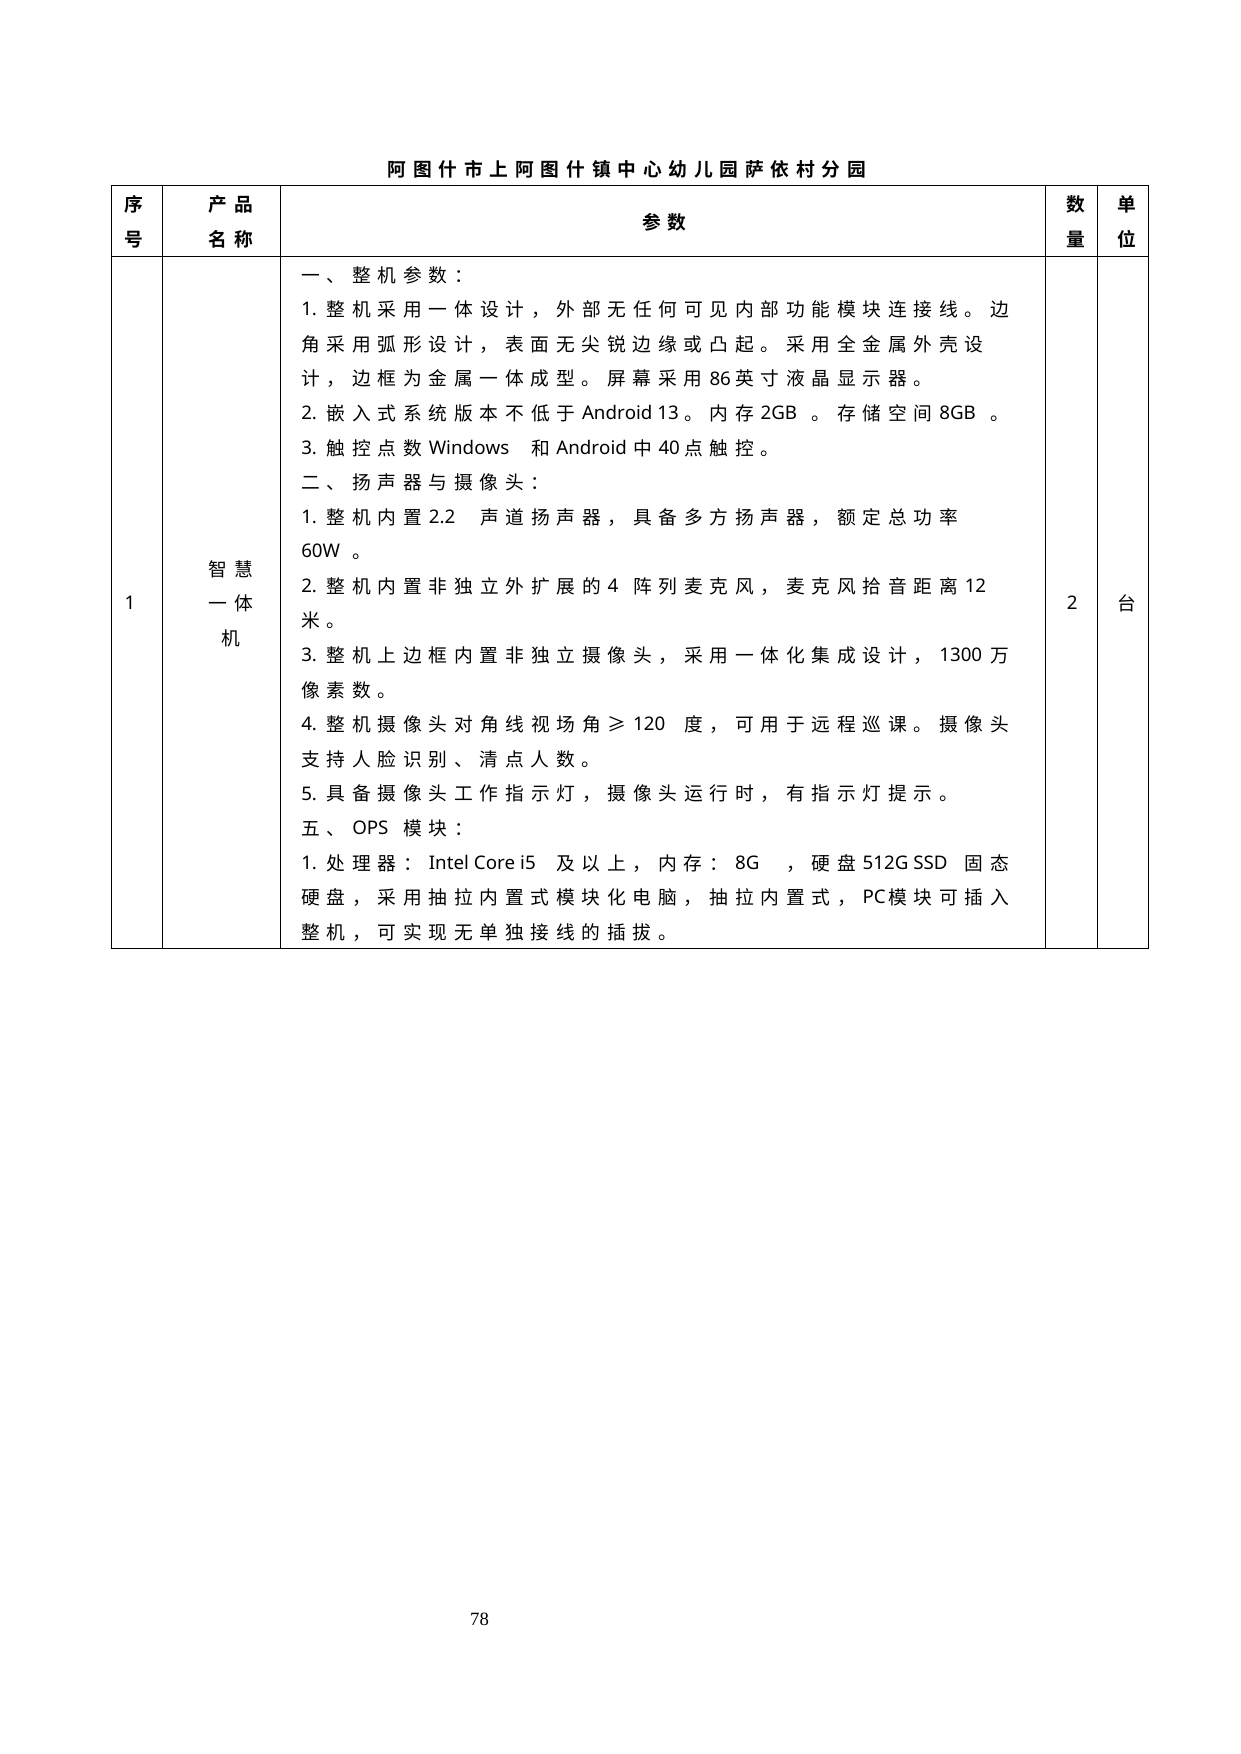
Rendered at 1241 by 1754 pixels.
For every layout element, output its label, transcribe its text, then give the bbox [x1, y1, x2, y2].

table_cell 序号 [112, 186, 162, 256]
table_cell 台 [1098, 257, 1148, 948]
table_cell 参数 [281, 186, 1045, 256]
table_cell 一、整机参数： 1.整机采用一体设计，外部无任何可见内部功能模块连接线。边角采用弧形设计，表面无尖锐边缘或凸起。采用全金属外壳设计，边框为金属一体成型。屏幕采用86英寸液晶显示器。 2.嵌入式系统版本不低于Android 13。内存2GB。存储空间8GB。 3.触控点数Windows和Android中40点触控。 二、扬声器与摄像头： 1.整机内置2.2声道扬声器，具备多方扬声器，额定总功率60W。 2.整机内置非独立外扩展的4阵列麦克风，麦克风拾音距离12米。 3.整机上边框内置非独立摄像头，采用一体化集成设计，1300万像素数。 4.整机摄像头对角线视场角≥120度，可用于远程巡课。摄像头支持人脸识别、清点人数。 5.具备摄像头工作指示灯，摄像头运行时，有指示灯提示。 五、OPS模块： 1.处理器：Intel Core i5及以上，内存：8G ，硬盘512G SSD 固态硬盘，采用抽拉内置式模块化电脑，抽拉内置式，PC模块可插入整机，可实现无单独接线的插拔。 [281, 257, 1045, 948]
table_cell 1 [112, 257, 162, 948]
table_cell 产品名称 [163, 186, 280, 256]
table_cell 数量 [1046, 186, 1097, 256]
table_header 阿图什市上阿图什镇中心幼儿园萨依村分园 [111, 151, 1149, 185]
table_cell 智慧一体机 [163, 257, 280, 948]
table_cell 2 [1046, 257, 1097, 948]
table_cell 单位 [1098, 186, 1148, 256]
